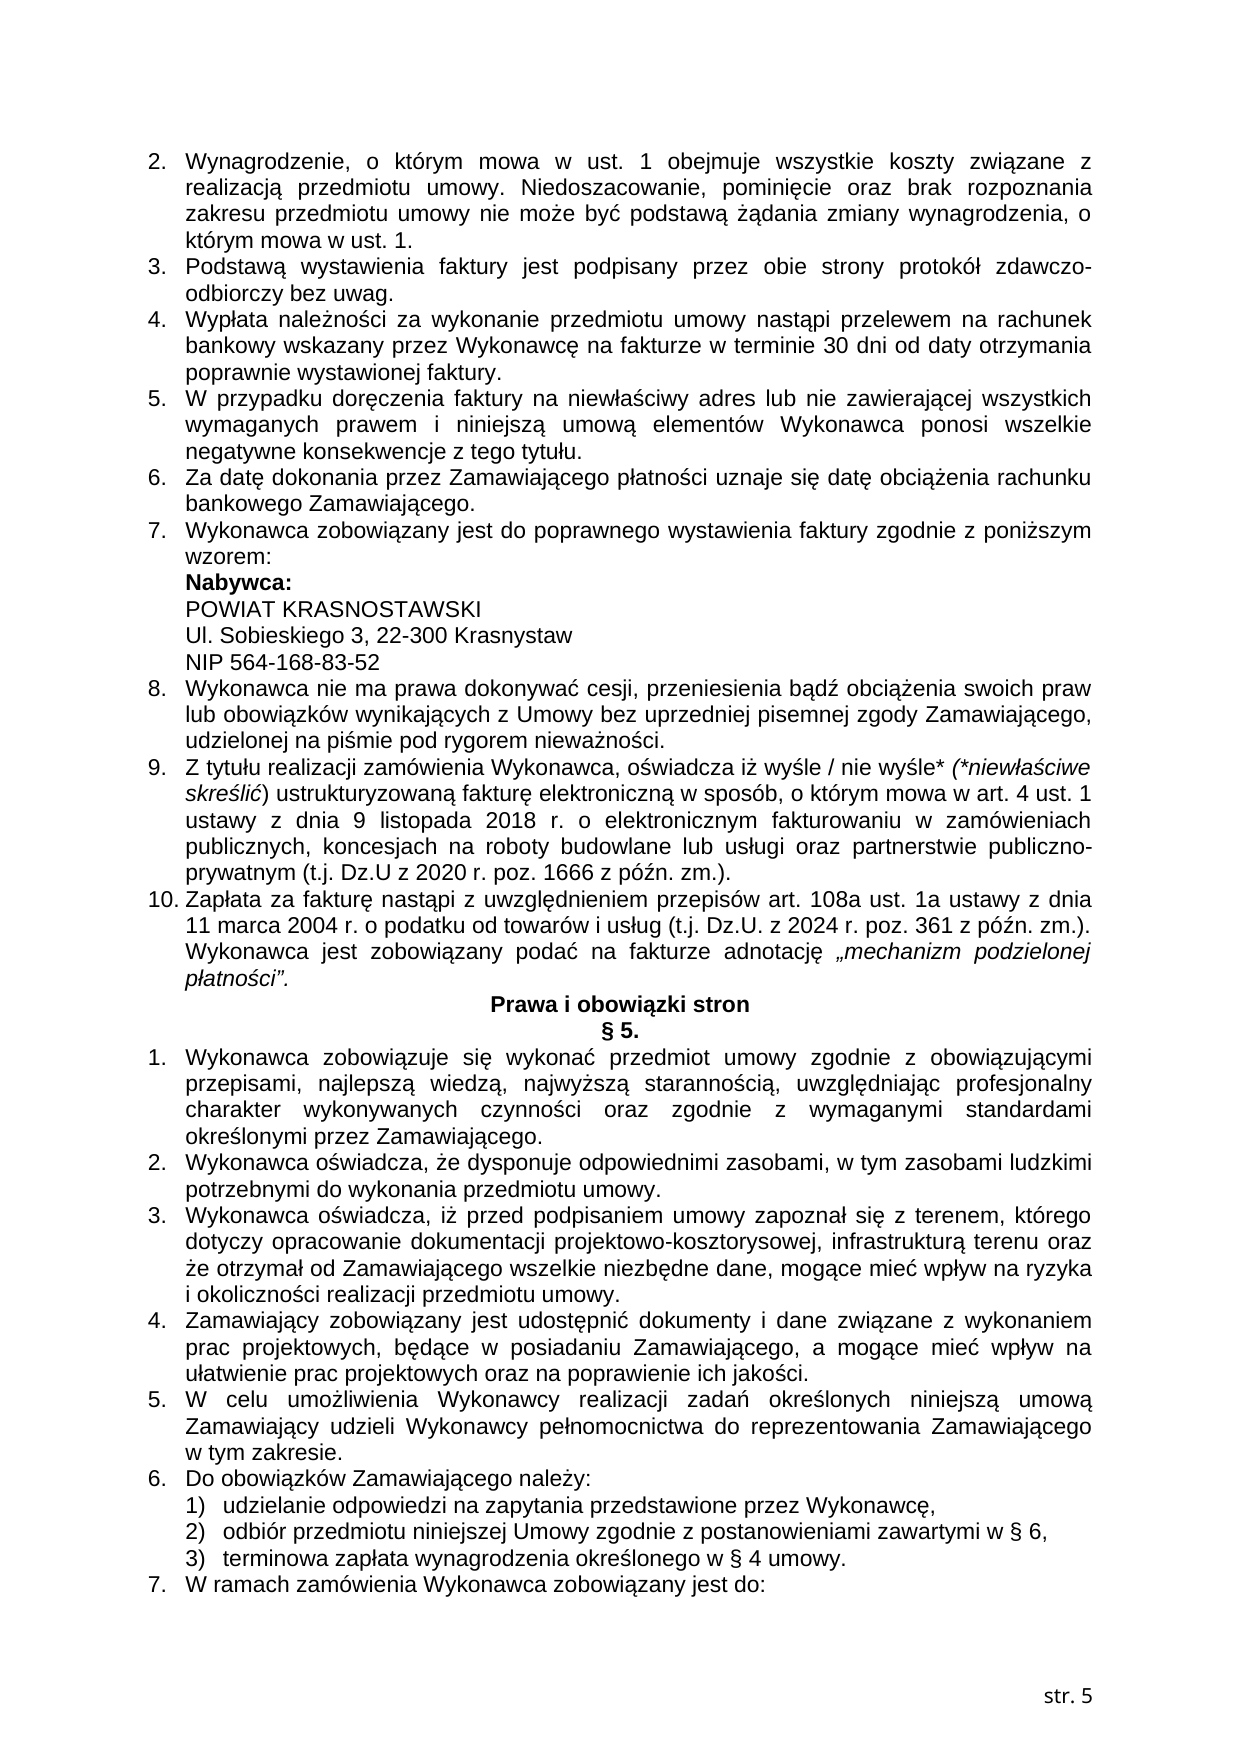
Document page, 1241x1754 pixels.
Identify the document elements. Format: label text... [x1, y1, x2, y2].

subtitle § 5. [148, 1017, 1092, 1044]
list Podstawą wystawienia faktury jest podpisany przez obie strony protokół zdawczo-odbiorczy bez uwag. [148, 253, 1092, 306]
list Z tytułu realizacji zamówienia Wykonawca, oświadcza iż wyśle / nie wyśle* (*niewłaściwe skreślić) ustrukturyzowaną fakturę elektroniczną w sposób, o którym mowa w art. 4 ust. 1 ustawy z dnia 9 listopada 2018 r. o elektronicznym fakturowaniu w zamówieniach publicznych, koncesjach na roboty budowlane lub usługi oraz partnerstwie publiczno-prywatnym (t.j. Dz.U z 2020 r. poz. 1666 z późn. zm.). [148, 754, 1092, 886]
list POWIAT KRASNOSTAWSKI [185, 596, 1092, 622]
list odbiór przedmiotu niniejszej Umowy zgodnie z postanowieniami zawartymi w § 6, [185, 1518, 1092, 1544]
list Do obowiązków Zamawiającego należy: [148, 1465, 1092, 1492]
list W przypadku doręczenia faktury na niewłaściwy adres lub nie zawierającej wszystkich wymaganych prawem i niniejszą umową elementów Wykonawca ponosi wszelkie negatywne konsekwencje z tego tytułu. [148, 385, 1092, 464]
list Nabywca: [185, 569, 1092, 596]
list Wykonawca zobowiązuje się wykonać przedmiot umowy zgodnie z obowiązującymi przepisami, najlepszą wiedzą, najwyższą starannością, uwzględniając profesjonalny charakter wykonywanych czynności oraz zgodnie z wymaganymi standardami określonymi przez Zamawiającego. [148, 1044, 1092, 1149]
list W ramach zamówienia Wykonawca zobowiązany jest do: [148, 1571, 1092, 1597]
list Wykonawca oświadcza, iż przed podpisaniem umowy zapoznał się z terenem, którego dotyczy opracowanie dokumentacji projektowo-kosztorysowej, infrastrukturą terenu oraz że otrzymał od Zamawiającego wszelkie niezbędne dane, mogące mieć wpływ na ryzyka i okoliczności realizacji przedmiotu umowy. [148, 1202, 1092, 1307]
list Zamawiający zobowiązany jest udostępnić dokumenty i dane związane z wykonaniem prac projektowych, będące w posiadaniu Zamawiającego, a mogące mieć wpływ na ułatwienie prac projektowych oraz na poprawienie ich jakości. [148, 1307, 1092, 1386]
list Wypłata należności za wykonanie przedmiotu umowy nastąpi przelewem na rachunek bankowy wskazany przez Wykonawcę na fakturze w terminie 30 dni od daty otrzymania poprawnie wystawionej faktury. [148, 306, 1092, 385]
list Zapłata za fakturę nastąpi z uwzględnieniem przepisów art. 108a ust. 1a ustawy z dnia 11 marca 2004 r. o podatku od towarów i usług (t.j. Dz.U. z 2024 r. poz. 361 z późn. zm.). Wykonawca jest zobowiązany podać na fakturze adnotację „mechanizm podzielonej płatności”. [148, 886, 1092, 991]
list Wykonawca nie ma prawa dokonywać cesji, przeniesienia bądź obciążenia swoich praw lub obowiązków wynikających z Umowy bez uprzedniej pisemnej zgody Zamawiającego, udzielonej na piśmie pod rygorem nieważności. [148, 675, 1092, 754]
list W celu umożliwienia Wykonawcy realizacji zadań określonych niniejszą umową Zamawiający udzieli Wykonawcy pełnomocnictwa do reprezentowania Zamawiającego w tym zakresie. [148, 1386, 1092, 1465]
list Prawa i obowiązki stron [148, 991, 1092, 1017]
list Ul. Sobieskiego 3, 22-300 Krasnystaw [185, 622, 1092, 648]
list udzielanie odpowiedzi na zapytania przedstawione przez Wykonawcę, [185, 1492, 1092, 1518]
list Wynagrodzenie, o którym mowa w ust. 1 obejmuje wszystkie koszty związane z realizacją przedmiotu umowy. Niedoszacowanie, pominięcie oraz brak rozpoznania zakresu przedmiotu umowy nie może być podstawą żądania zmiany wynagrodzenia, o którym mowa w ust. 1. [148, 148, 1092, 253]
list terminowa zapłata wynagrodzenia określonego w § 4 umowy. [185, 1544, 1092, 1571]
list Wykonawca oświadcza, że dysponuje odpowiednimi zasobami, w tym zasobami ludzkimi potrzebnymi do wykonania przedmiotu umowy. [148, 1149, 1092, 1202]
list Wykonawca zobowiązany jest do poprawnego wystawienia faktury zgodnie z poniższym wzorem: [148, 517, 1092, 569]
list NIP 564-168-83-52 [185, 648, 1092, 675]
list Za datę dokonania przez Zamawiającego płatności uznaje się datę obciążenia rachunku bankowego Zamawiającego. [148, 464, 1092, 517]
